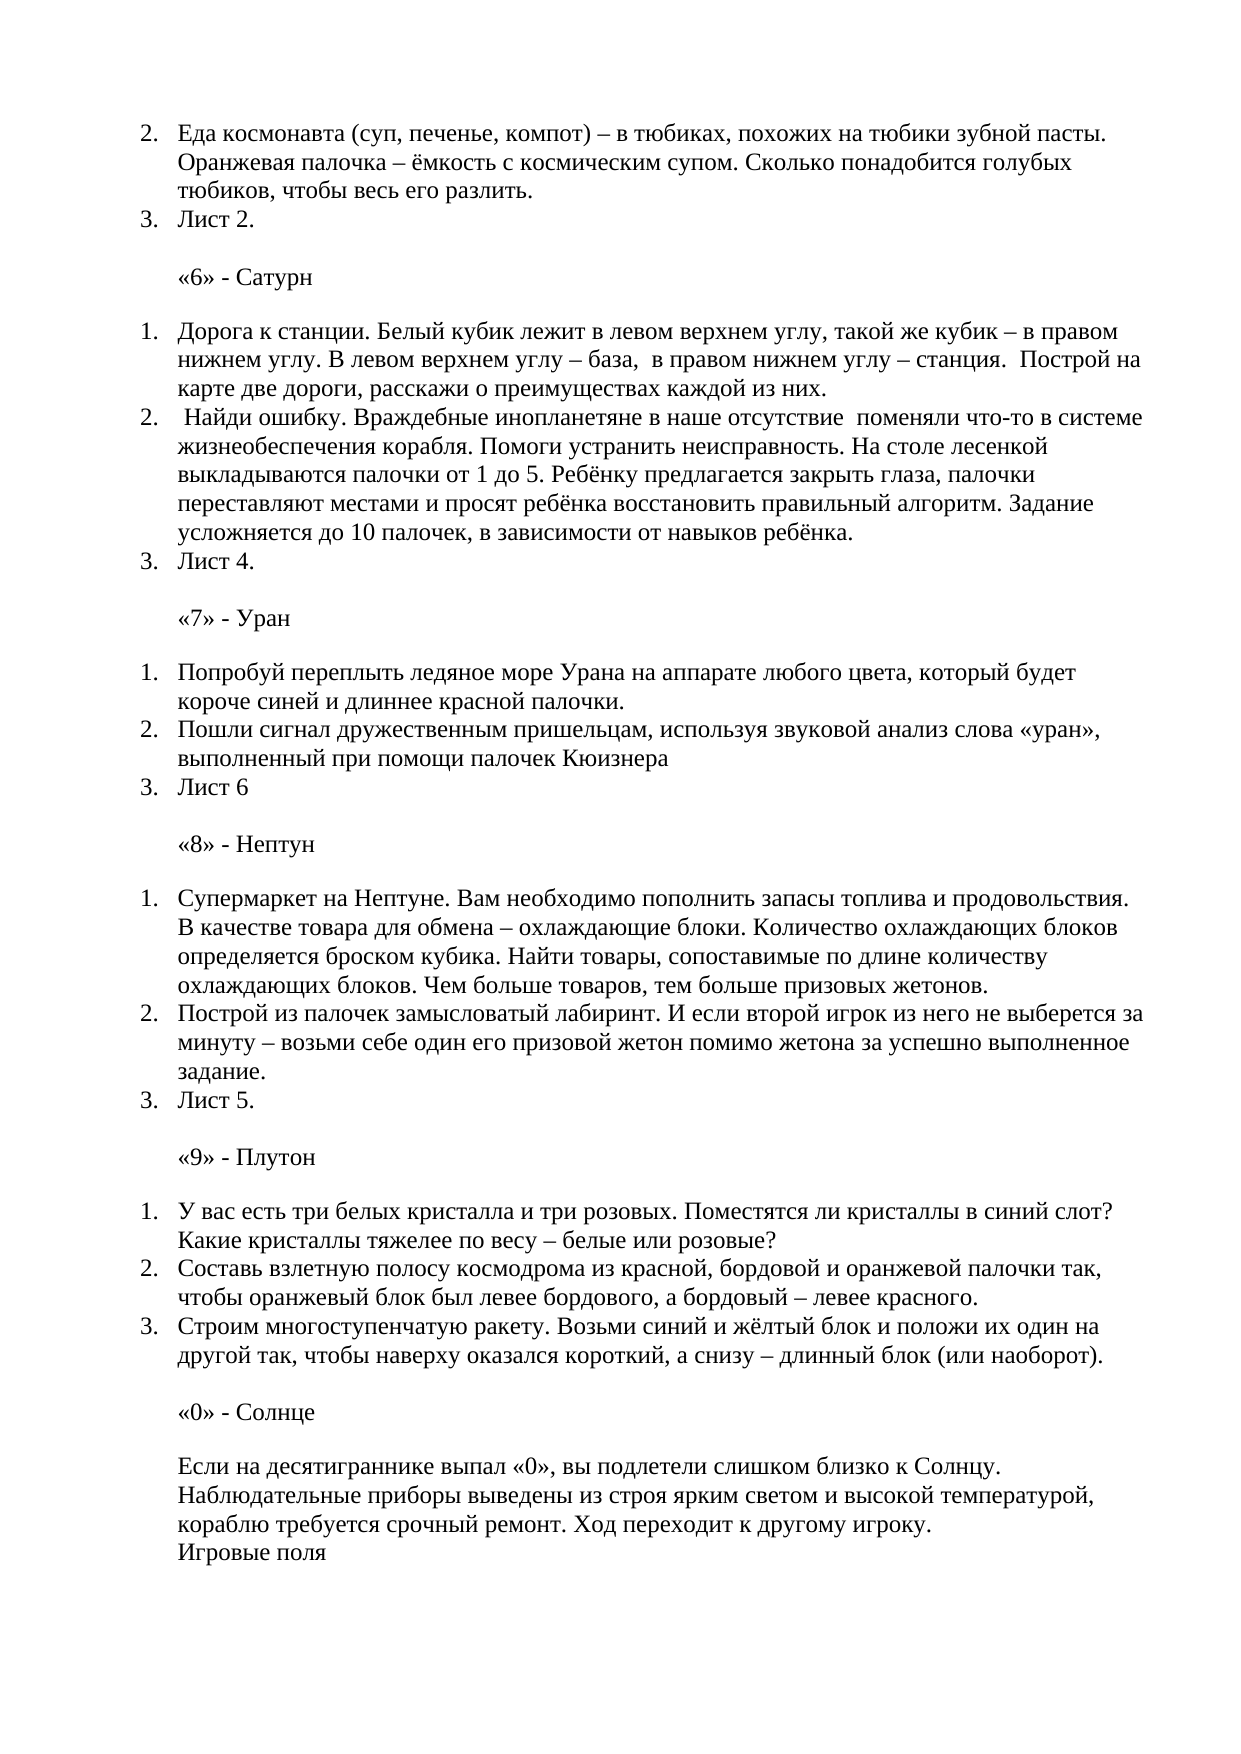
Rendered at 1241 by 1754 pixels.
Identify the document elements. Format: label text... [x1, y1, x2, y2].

text «0» - Солнце [177, 1397, 1152, 1426]
list Лист 6 [140, 772, 1152, 801]
list Найди ошибку. Враждебные инопланетяне в наше отсутствие поменяли что-то в системе жизнеобеспечения корабля. Помоги устранить неисправность. На столе лесенкой выкладываются палочки от 1 до 5. Ребёнку предлагается закрыть глаза, палочки переставляют местами и просят ребёнка восстановить правильный алгоритм. Задание усложняется до 10 палочек, в зависимости от навыков ребёнка. [140, 402, 1152, 546]
text Игровые поля [177, 1537, 1152, 1566]
list У вас есть три белых кристалла и три розовых. Поместятся ли кристаллы в синий слот? Какие кристаллы тяжелее по весу – белые или розовые? [140, 1196, 1152, 1253]
list Попробуй переплыть ледяное море Урана на аппарате любого цвета, который будет короче синей и длиннее красной палочки. [140, 657, 1152, 714]
text «9» - Плутон [177, 1142, 1152, 1171]
text «6» - Сатурн [177, 262, 1152, 291]
list Лист 4. [140, 546, 1152, 574]
text Если на десятиграннике выпал «0», вы подлетели слишком близко к Солнцу. Наблюдательные приборы выведены из строя ярким светом и высокой температурой, кораблю требуется срочный ремонт. Ход переходит к другому игроку. [177, 1451, 1152, 1537]
list Лист 2. [140, 204, 1152, 233]
list Супермаркет на Нептуне. Вам необходимо пополнить запасы топлива и продовольствия. В качестве товара для обмена – охлаждающие блоки. Количество охлаждающих блоков определяется броском кубика. Найти товары, сопоставимые по длине количеству охлаждающих блоков. Чем больше товаров, тем больше призовых жетонов. [140, 883, 1152, 998]
text «8» - Нептун [177, 829, 1152, 858]
list Построй из палочек замысловатый лабиринт. И если второй игрок из него не выберется за минуту – возьми себе один его призовой жетон помимо жетона за успешно выполненное задание. [140, 998, 1152, 1085]
list Составь взлетную полосу космодрома из красной, бордовой и оранжевой палочки так, чтобы оранжевый блок был левее бордового, а бордовый – левее красного. [140, 1253, 1152, 1311]
list Строим многоступенчатую ракету. Возьми синий и жёлтый блок и положи их один на другой так, чтобы наверху оказался короткий, а снизу – длинный блок (или наоборот). [140, 1311, 1152, 1368]
list Еда космонавта (суп, печенье, компот) – в тюбиках, похожих на тюбики зубной пасты. Оранжевая палочка – ёмкость с космическим супом. Сколько понадобится голубых тюбиков, чтобы весь его разлить. [140, 118, 1152, 204]
list Дорога к станции. Белый кубик лежит в левом верхнем углу, такой же кубик – в правом нижнем углу. В левом верхнем углу – база, в правом нижнем углу – станция. Построй на карте две дороги, расскажи о преимуществах каждой из них. [140, 316, 1152, 402]
list Пошли сигнал дружественным пришельцам, используя звуковой анализ слова «уран», выполненный при помощи палочек Кюизнера [140, 714, 1152, 772]
text «7» - Уран [177, 603, 1152, 632]
list Лист 5. [140, 1085, 1152, 1113]
